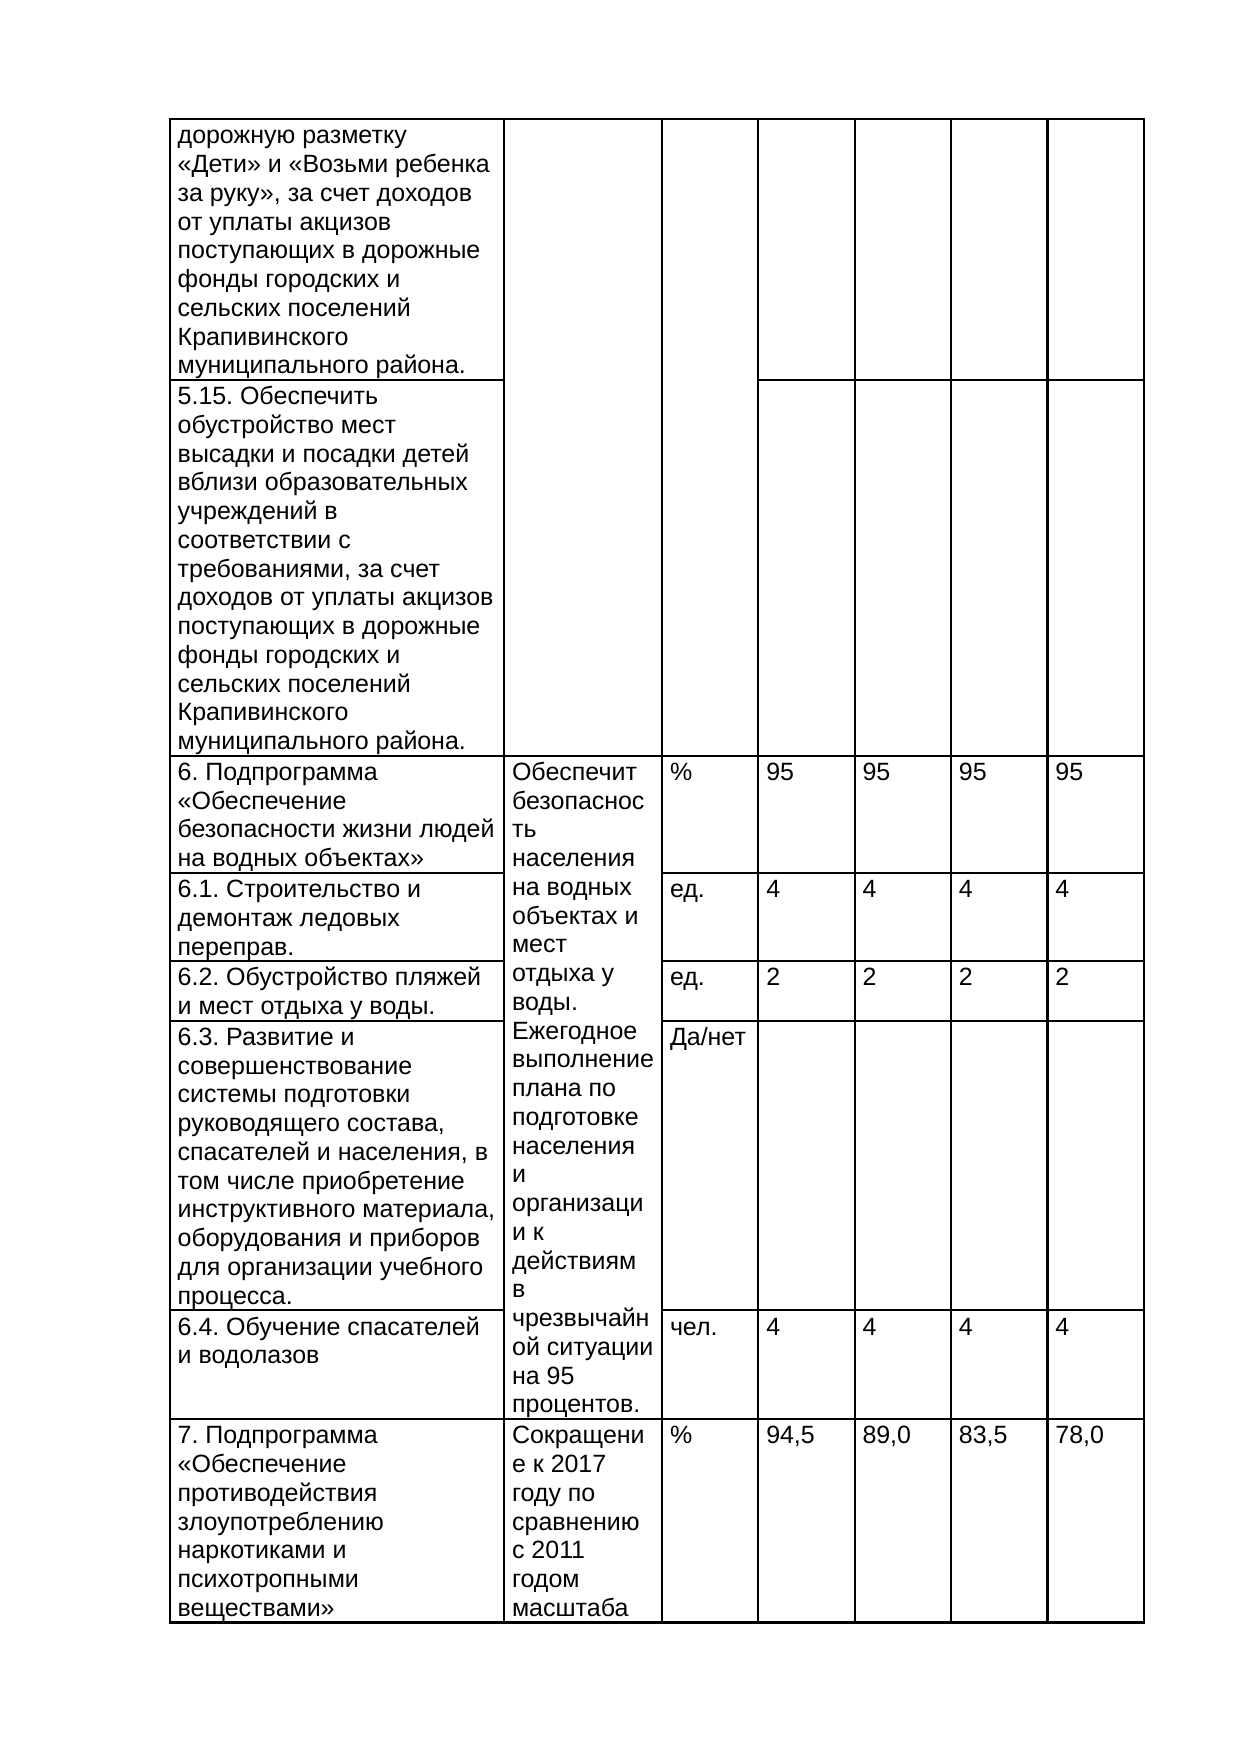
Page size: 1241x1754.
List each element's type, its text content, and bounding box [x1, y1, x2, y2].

table_cell % [663, 757, 757, 872]
table_cell 6.3. Развитие и совершенствование системы подготовки руководящего состава, спасателей и населения, в том числе приобретение инструктивного материала, оборудования и приборов для организации учебного процесса. [171, 1022, 503, 1309]
table_cell 4 [1049, 1311, 1143, 1418]
table_cell [952, 381, 1046, 755]
table_cell 4 [1049, 874, 1143, 960]
table_cell 6.1. Строительство и демонтаж ледовых переправ. [171, 874, 503, 960]
table_cell чел. [663, 1311, 757, 1418]
table_cell % [663, 1420, 757, 1621]
table_cell 4 [952, 1311, 1046, 1418]
table_cell 95 [759, 757, 854, 872]
table_cell 4 [952, 874, 1046, 960]
table_cell [759, 381, 854, 755]
table_cell 95 [856, 757, 950, 872]
table_cell ед. [663, 962, 757, 1020]
table_cell 7. Подпрограмма «Обеспечение противодействия злоупотреблению наркотиками и психотропными веществами» [171, 1420, 503, 1621]
table_cell 94,5 [759, 1420, 854, 1621]
table_cell 83,5 [952, 1420, 1046, 1621]
table_cell 89,0 [856, 1420, 950, 1621]
table_cell 5.15. Обеспечить обустройство мест высадки и посадки детей вблизи образовательных учреждений в соответствии с требованиями, за счет доходов от уплаты акцизов поступающих в дорожные фонды городских и сельских поселений Крапивинского муниципального района. [171, 381, 503, 755]
table_cell 2 [856, 962, 950, 1020]
table_cell ед. [663, 874, 757, 960]
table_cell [505, 1420, 661, 1621]
table_cell 6.2. Обустройство пляжей и мест отдыха у воды. [171, 962, 503, 1020]
table_cell 4 [759, 1311, 854, 1418]
table_cell 2 [952, 962, 1046, 1020]
table_cell 6.4. Обучение спасателей и водолазов [171, 1311, 503, 1418]
table_cell Обеспечит безопасность населения на водных объектах и мест отдыха у воды. Ежегодное выполнение плана по подготовке населения и организации к действиям в чрезвычайной ситуации на 95 процентов. [505, 757, 661, 1418]
table_cell 95 [1049, 757, 1143, 872]
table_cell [171, 120, 503, 379]
table_cell [952, 1022, 1046, 1309]
table_cell Да/нет [663, 1022, 757, 1309]
table_cell 2 [1049, 962, 1143, 1020]
table_cell 95 [952, 757, 1046, 872]
table_cell 4 [759, 874, 854, 960]
table_cell 2 [759, 962, 854, 1020]
table_cell [759, 1022, 854, 1309]
table_cell [856, 1022, 950, 1309]
table_cell [1049, 1022, 1143, 1309]
table_cell 6. Подпрограмма «Обеспечение безопасности жизни людей на водных объектах» [171, 757, 503, 872]
table_cell 4 [856, 874, 950, 960]
table_cell [759, 120, 854, 379]
table_cell [856, 381, 950, 755]
table_cell 4 [856, 1311, 950, 1418]
table_cell 78,0 [1049, 1420, 1143, 1621]
table_cell [952, 120, 1046, 379]
table_cell [1049, 381, 1143, 755]
table_cell [1049, 120, 1143, 379]
table_cell [856, 120, 950, 379]
